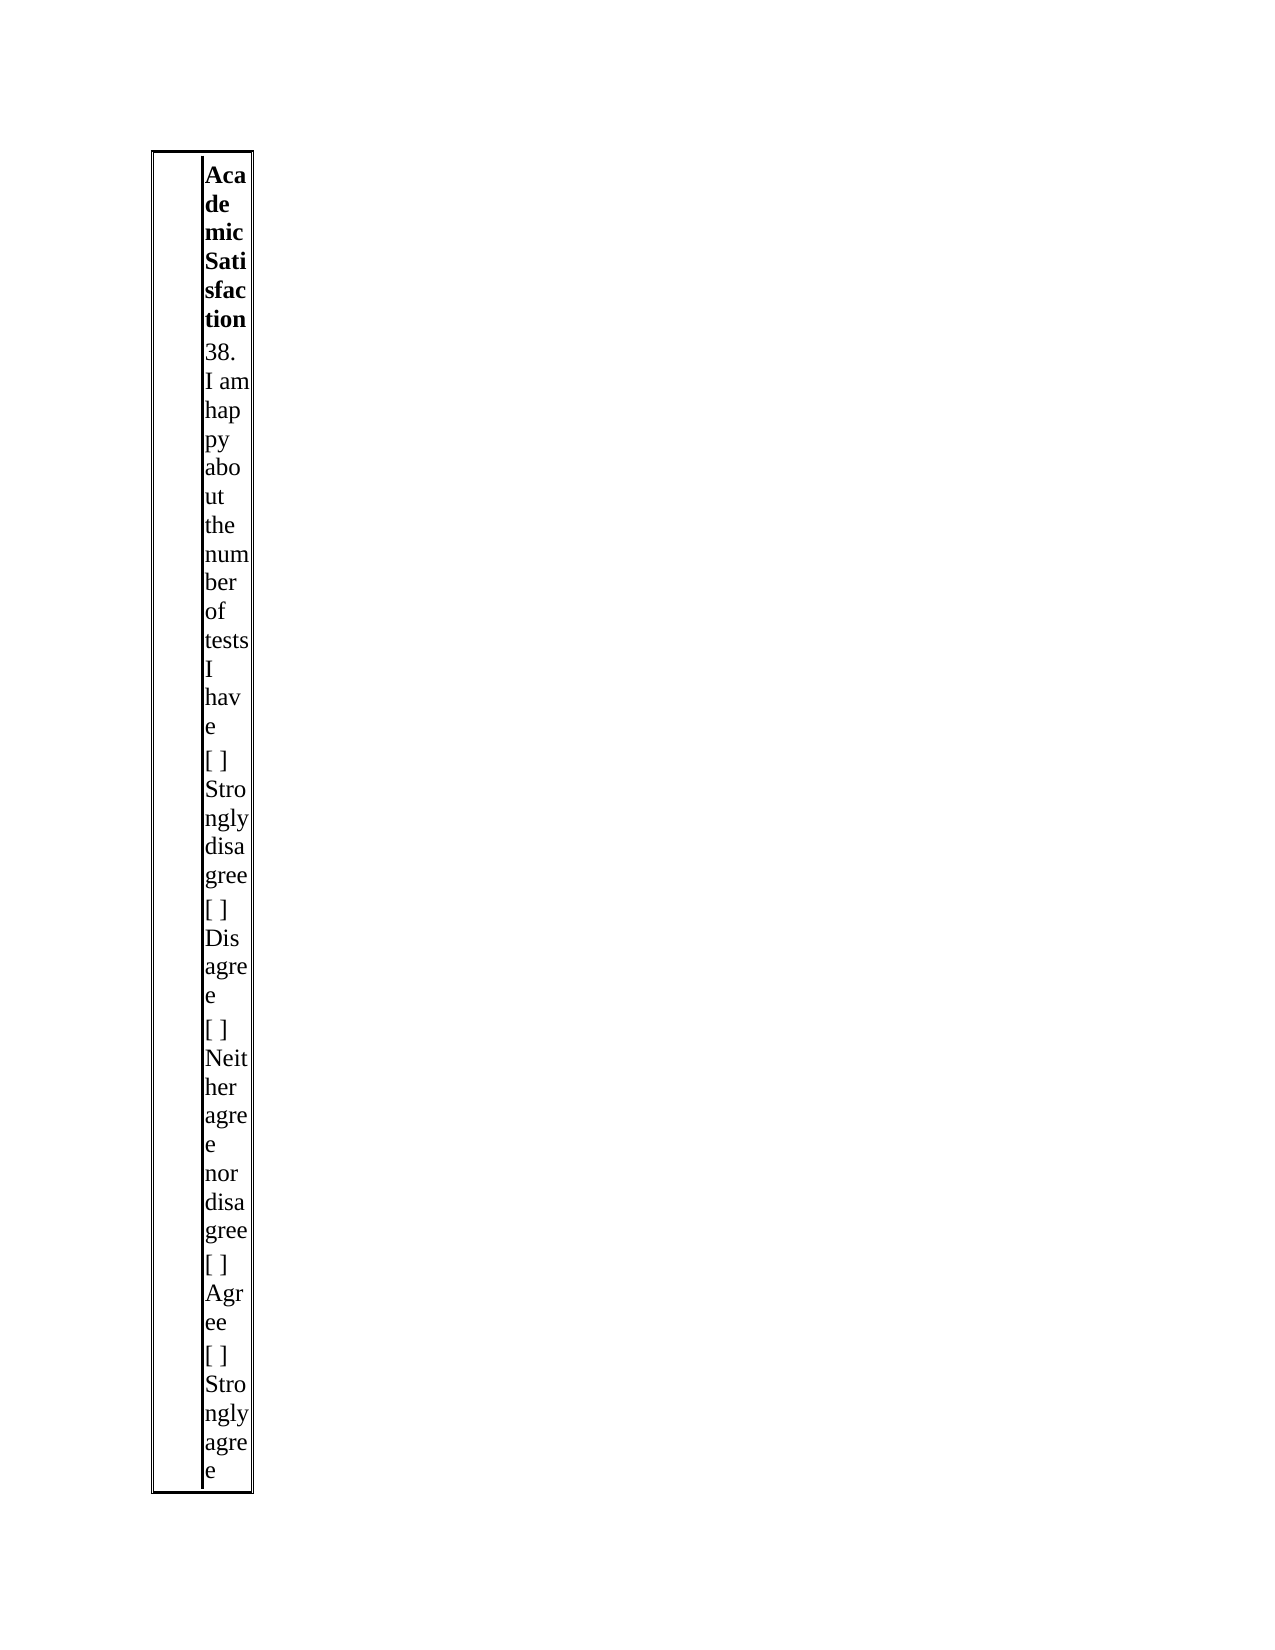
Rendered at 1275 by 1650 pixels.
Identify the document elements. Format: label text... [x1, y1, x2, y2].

table_cell Protocol: [154, 153, 202, 1491]
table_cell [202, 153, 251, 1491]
